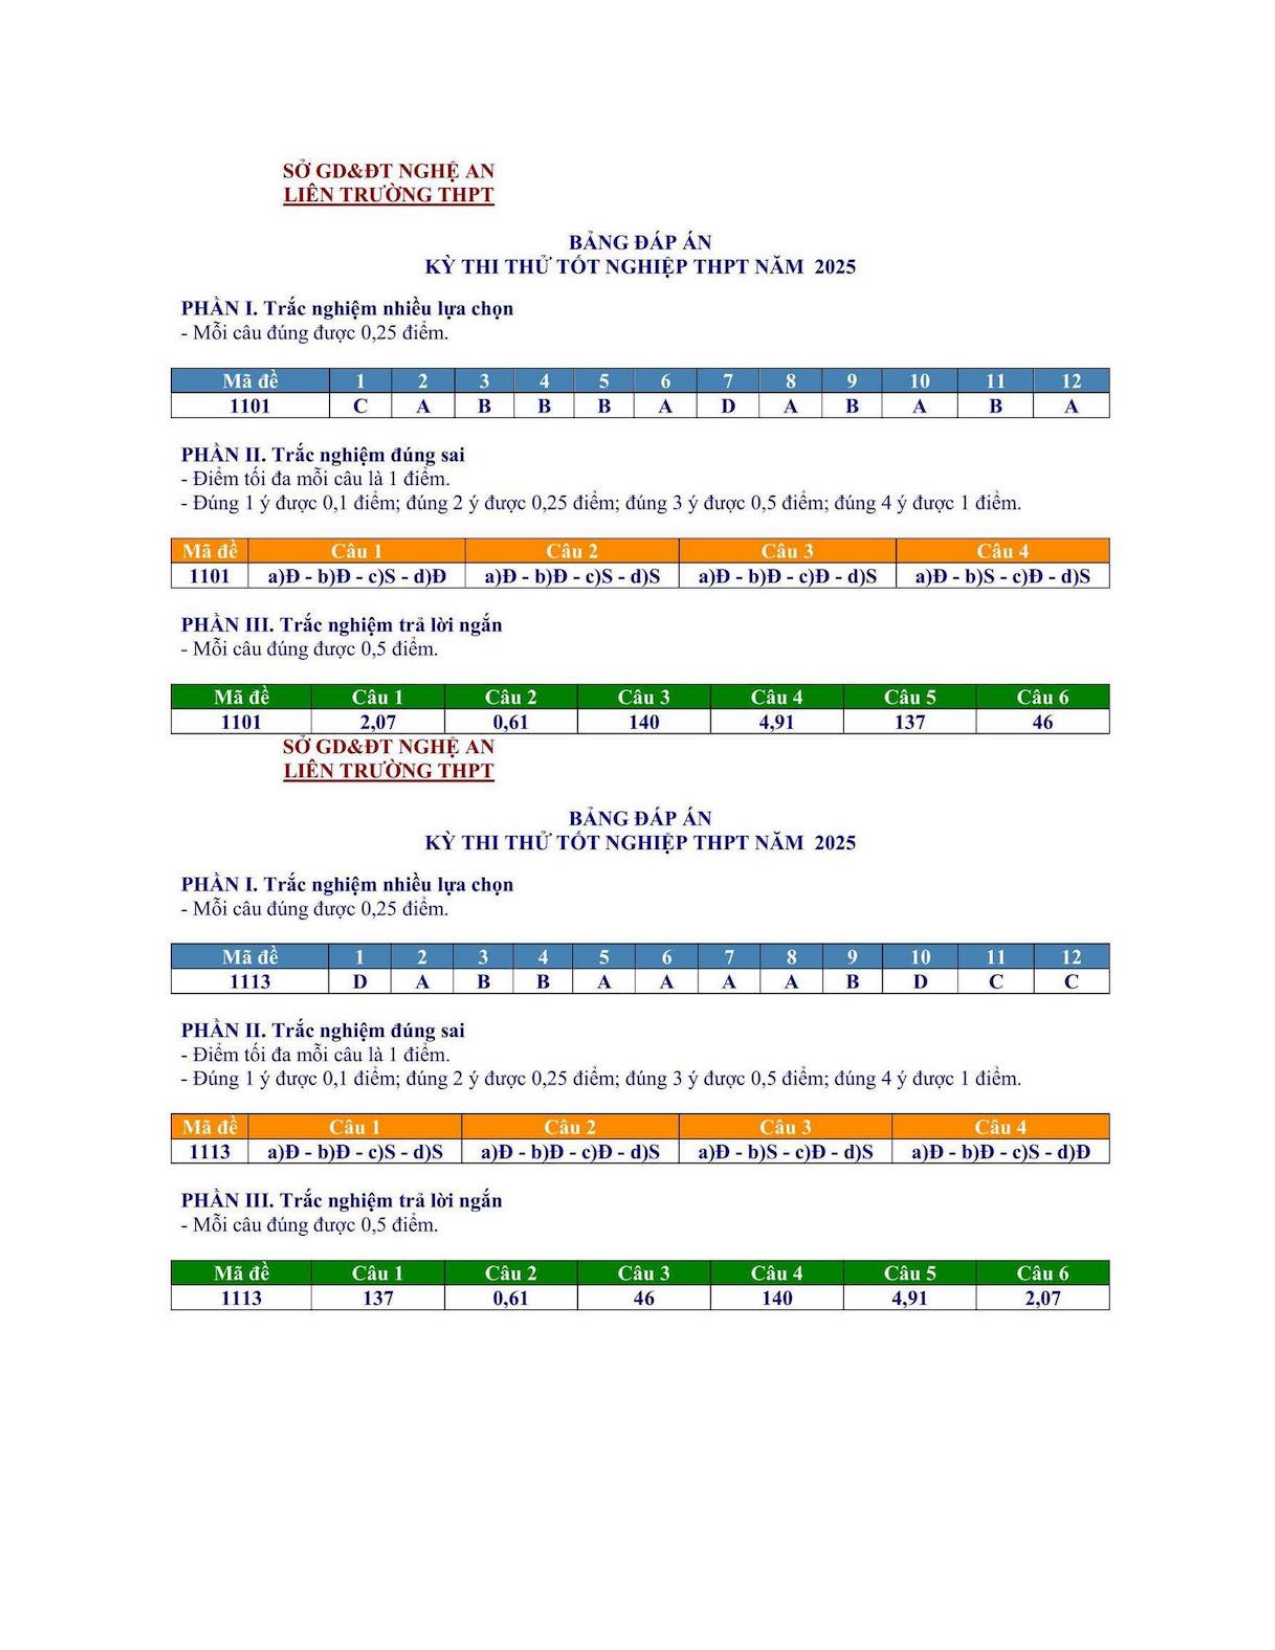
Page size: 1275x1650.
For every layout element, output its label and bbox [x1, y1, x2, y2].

picture [150, 150, 1125, 1374]
